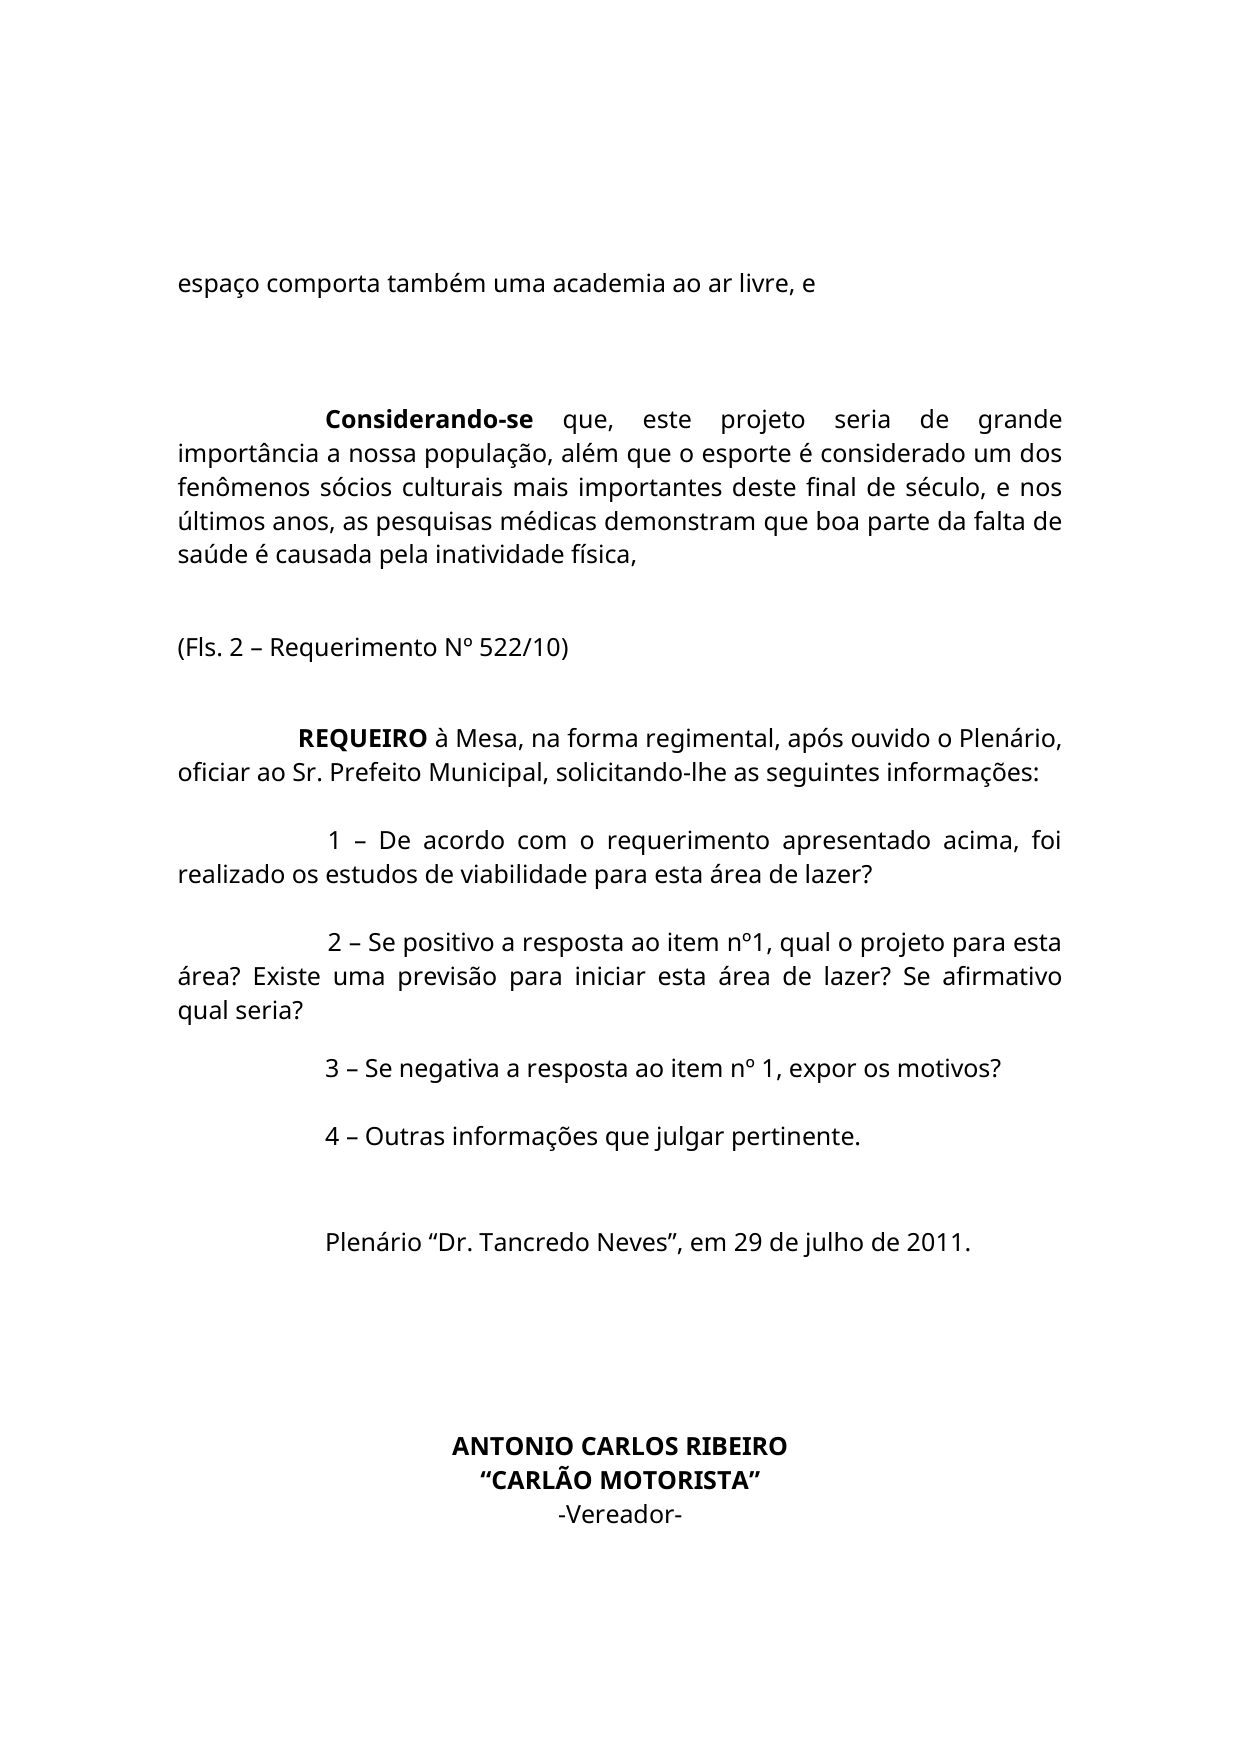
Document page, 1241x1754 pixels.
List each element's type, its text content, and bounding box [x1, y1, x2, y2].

text 3 – Se negativa a resposta ao item nº 1, expor os motivos? [177, 1051, 1063, 1085]
text Plenário “Dr. Tancredo Neves”, em 29 de julho de 2011. [177, 1225, 1063, 1259]
text 2 – Se positivo a resposta ao item nº1, qual o projeto para esta área? Existe uma previsão para iniciar esta área de lazer? Se afirmativo qual seria? [177, 925, 1063, 1027]
text (Fls. 2 – Requerimento Nº 522/10) [177, 629, 1063, 663]
text 1 – De acordo com o requerimento apresentado acima, foi realizado os estudos de viabilidade para esta área de lazer? [177, 823, 1063, 891]
text ANTONIO CARLOS RIBEIRO [177, 1429, 1063, 1463]
text REQUEIRO à Mesa, na forma regimental, após ouvido o Plenário, oficiar ao Sr. Prefeito Municipal, solicitando-lhe as seguintes informações: [177, 721, 1063, 789]
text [177, 266, 1063, 300]
text Considerando-se que, este projeto seria de grande importância a nossa população, além que o esporte é considerado um dos fenômenos sócios culturais mais importantes deste final de século, e nos últimos anos, as pesquisas médicas demonstram que boa parte da falta de saúde é causada pela inatividade física, [177, 402, 1063, 571]
text 4 – Outras informações que julgar pertinente. [288, 1119, 1063, 1153]
text -Vereador- [177, 1497, 1063, 1531]
text “CARLÃO MOTORISTA” [177, 1463, 1063, 1497]
